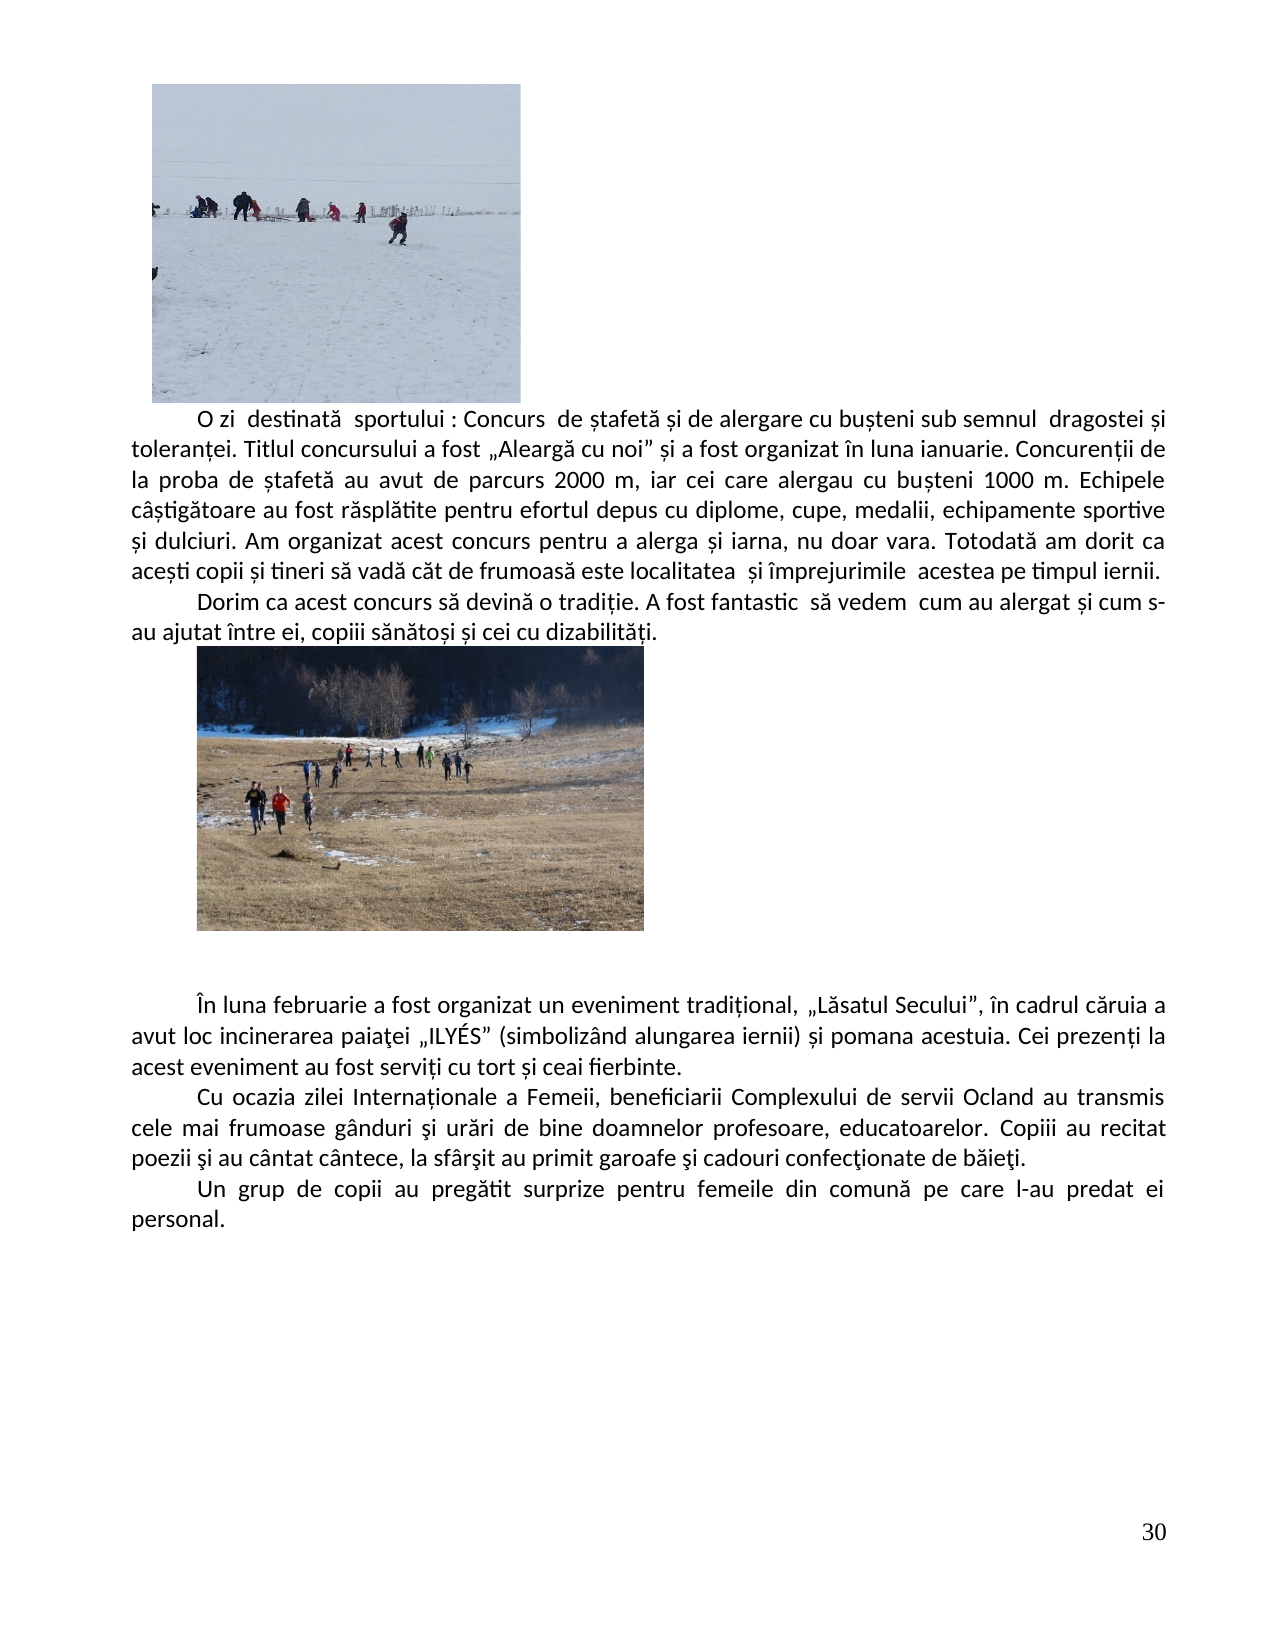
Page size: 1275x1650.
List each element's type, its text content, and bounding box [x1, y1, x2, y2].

text Un grup de copii au pregătit surprize pentru femeile din comună pe care l-au predat ei personal. [131, 1173, 1167, 1234]
text O zi destinată sportului : Concurs de ştafetă şi de alergare cu buşteni sub semnul dragostei şi toleranţei. Titlul concursului a fost „Aleargă cu noi” și a fost organizat în luna ianuarie. Concurenţii de la proba de ştafetă au avut de parcurs 2000 m, iar cei care alergau cu buşteni 1000 m. Echipele câştigătoare au fost răsplătite pentru efortul depus cu diplome, cupe, medalii, echipamente sportive şi dulciuri. Am organizat acest concurs pentru a alerga şi iarna, nu doar vara. Totodată am dorit ca aceşti copii şi tineri să vadă căt de frumoasă este localitatea şi împrejurimile acestea pe timpul iernii. [131, 403, 1167, 586]
text Cu ocazia zilei Internaționale a Femeii, beneficiarii Complexului de servii Ocland au transmis cele mai frumoase gânduri şi urări de bine doamnelor profesoare, educatoarelor. Copiii au recitat poezii şi au cântat cântece, la sfârşit au primit garoafe şi cadouri confecţionate de băieţi. [131, 1081, 1167, 1173]
text Dorim ca acest concurs să devină o tradiţie. A fost fantastic să vedem cum au alergat şi cum s-au ajutat între ei, copiii sănătoşi şi cei cu dizabilităţi. [131, 586, 1167, 647]
picture [152, 84, 521, 403]
text În luna februarie a fost organizat un eveniment tradițional, „Lăsatul Secului”, în cadrul căruia a avut loc incinerarea paiaţei „ILYÉS” (simbolizând alungarea iernii) și pomana acestuia. Cei prezenţi la acest eveniment au fost serviţi cu tort şi ceai fierbinte. [131, 989, 1167, 1081]
picture [196, 646, 644, 931]
